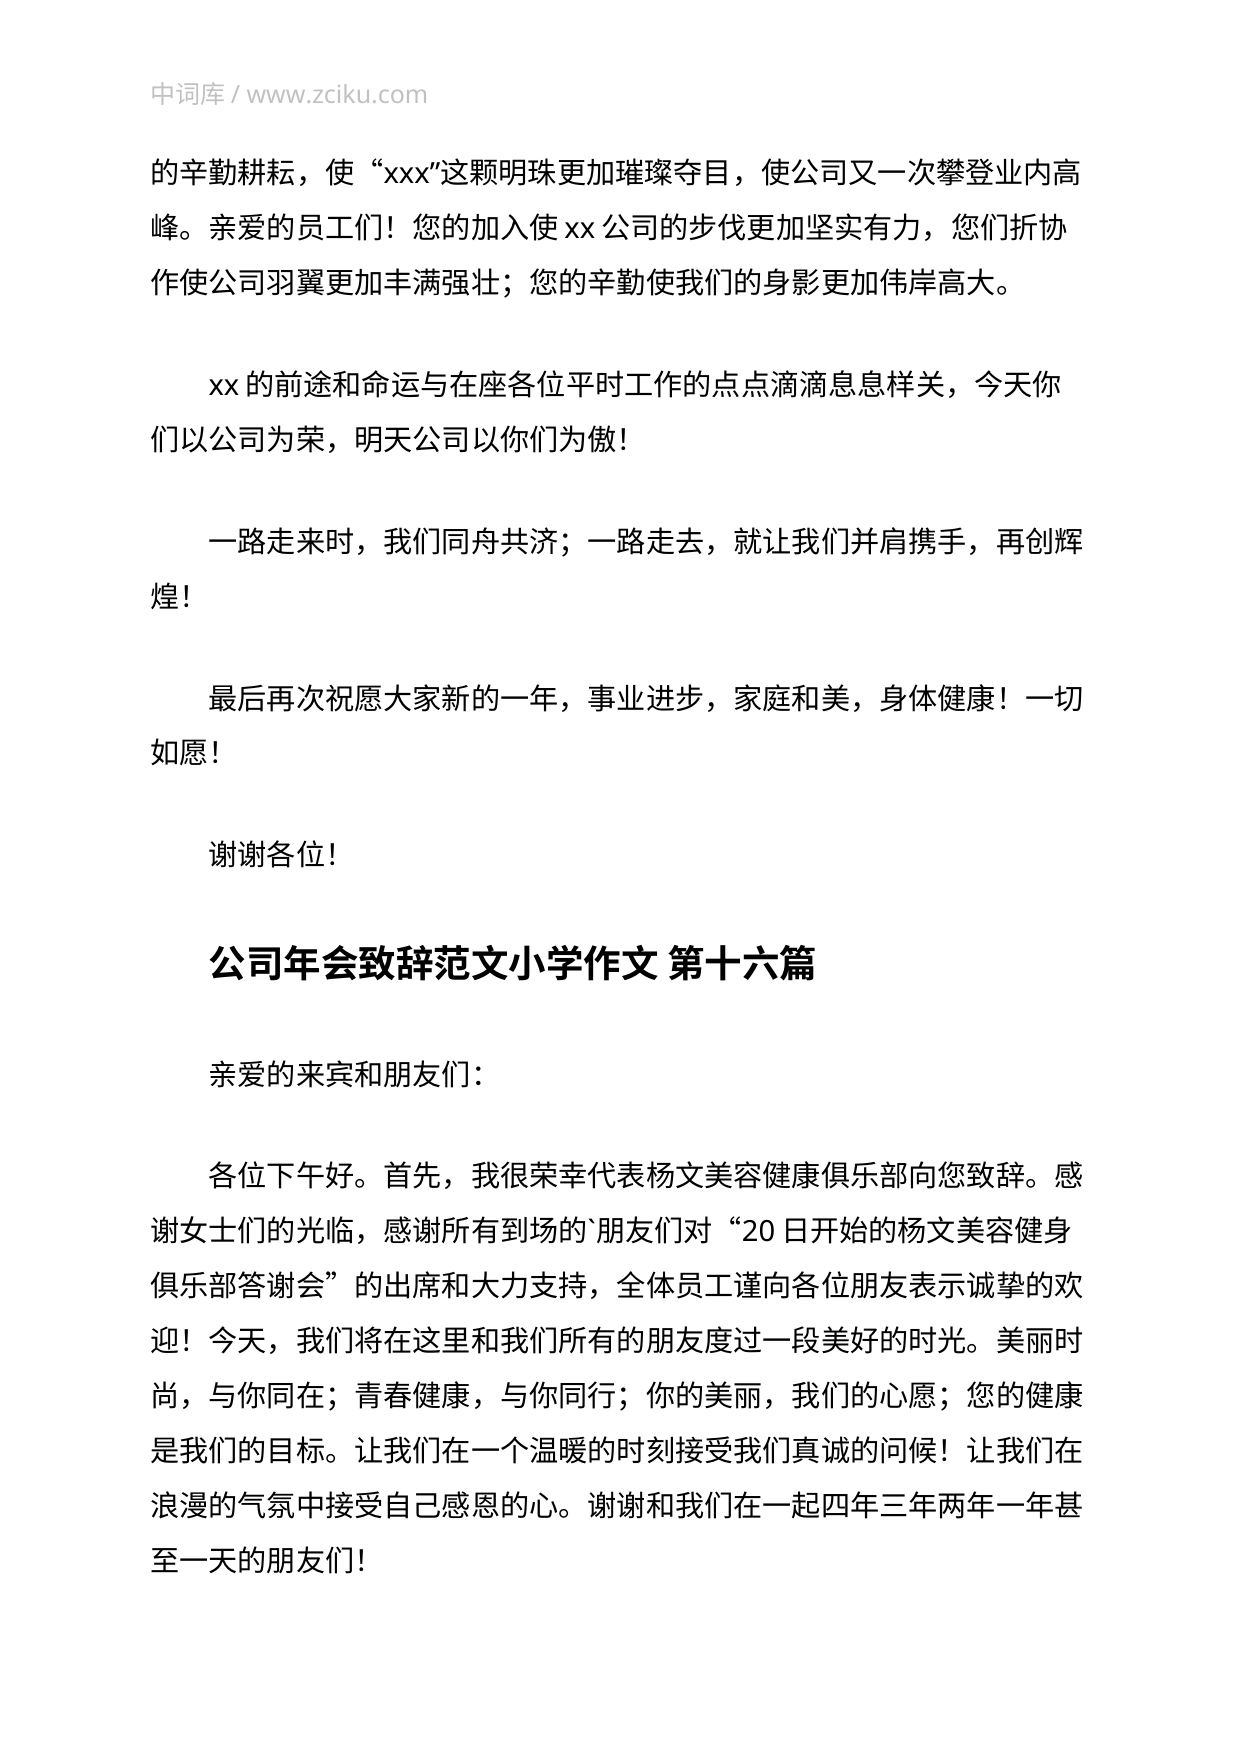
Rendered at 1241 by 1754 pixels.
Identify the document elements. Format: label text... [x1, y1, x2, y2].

text 一路走来时，我们同舟共济；一路走去，就让我们并肩携手，再创辉煌！ [150, 518, 1090, 616]
text 各位下午好。首先，我很荣幸代表杨文美容健康俱乐部向您致辞。感谢女士们的光临，感谢所有到场的`朋友们对“20日开始的杨文美容健身俱乐部答谢会”的出席和大力支持，全体员工谨向各位朋友表示诚挚的欢迎！今天，我们将在这里和我们所有的朋友度过一段美好的时光。美丽时尚，与你同在；青春健康，与你同行；你的美丽，我们的心愿；您的健康是我们的目标。让我们在一个温暖的时刻接受我们真诚的问候！让我们在浪漫的气氛中接受自己感恩的心。谢谢和我们在一起四年三年两年一年甚至一天的朋友们！ [150, 1153, 1090, 1579]
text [150, 150, 1090, 302]
text 谢谢各位！ [150, 832, 1090, 874]
text 最后再次祝愿大家新的一年，事业进步，家庭和美，身体健康！一切如愿！ [150, 675, 1090, 772]
text 公司年会致辞范文小学作文 第十六篇 [150, 934, 1090, 988]
text 亲爱的来宾和朋友们： [150, 1051, 1090, 1093]
text xx的前途和命运与在座各位平时工作的点点滴滴息息样关，今天你们以公司为荣，明天公司以你们为傲！ [150, 362, 1090, 459]
